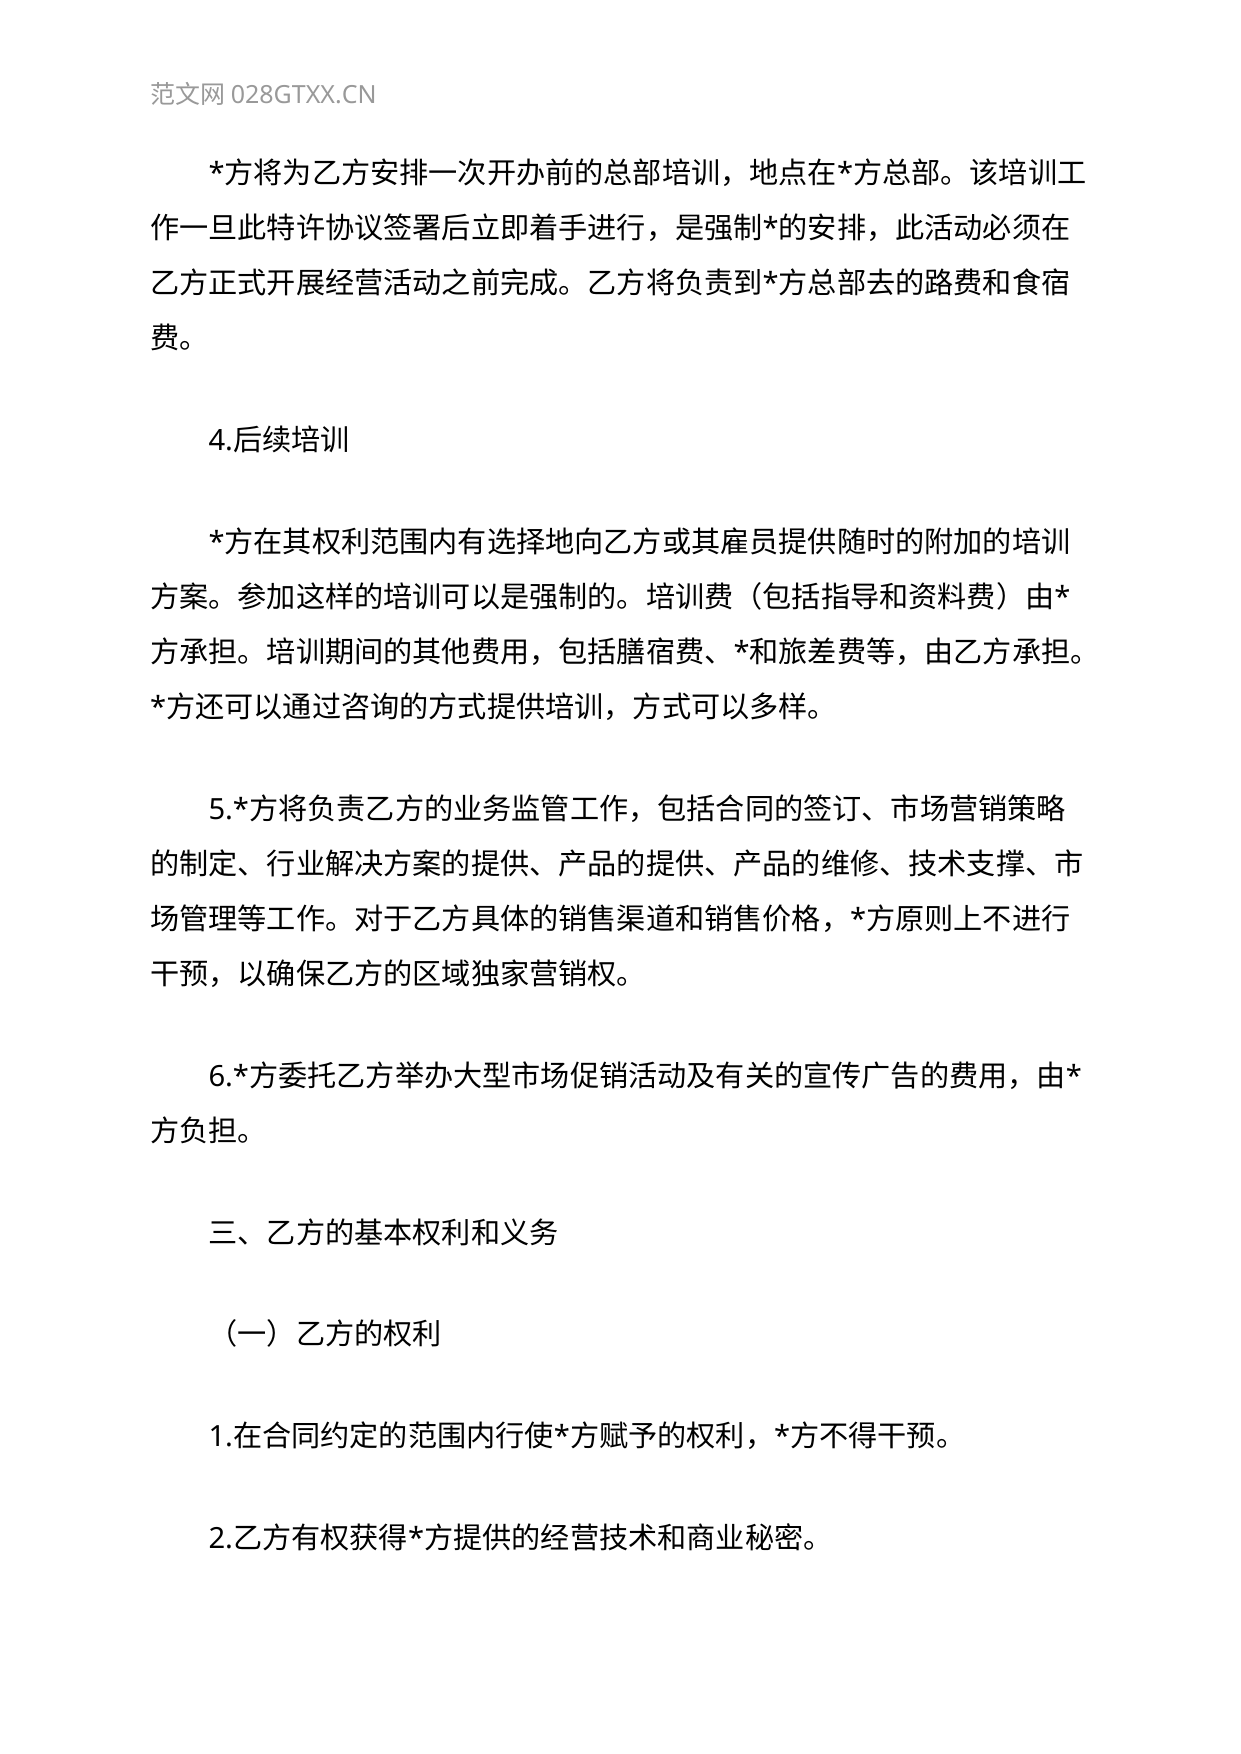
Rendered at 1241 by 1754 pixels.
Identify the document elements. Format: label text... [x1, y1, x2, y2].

text （一）乙方的权利 [150, 1311, 1090, 1353]
text 2.乙方有权获得*方提供的经营技术和商业秘密。 [150, 1515, 1090, 1557]
text 4.后续培训 [150, 417, 1090, 459]
text *方在其权利范围内有选择地向乙方或其雇员提供随时的附加的培训方案。参加这样的培训可以是强制的。培训费（包括指导和资料费）由*方承担。培训期间的其他费用，包括膳宿费、*和旅差费等，由乙方承担。*方还可以通过咨询的方式提供培训，方式可以多样。 [150, 519, 1090, 726]
text 6.*方委托乙方举办大型市场促销活动及有关的宣传广告的费用，由*方负担。 [150, 1052, 1090, 1150]
text *方将为乙方安排一次开办前的总部培训，地点在*方总部。该培训工作一旦此特许协议签署后立即着手进行，是强制*的安排，此活动必须在乙方正式开展经营活动之前完成。乙方将负责到*方总部去的路费和食宿费。 [150, 150, 1090, 357]
text 三、乙方的基本权利和义务 [150, 1209, 1090, 1251]
text 5.*方将负责乙方的业务监管工作，包括合同的签订、市场营销策略的制定、行业解决方案的提供、产品的提供、产品的维修、技术支撑、市场管理等工作。对于乙方具体的销售渠道和销售价格，*方原则上不进行干预，以确保乙方的区域独家营销权。 [150, 786, 1090, 993]
text 1.在合同约定的范围内行使*方赋予的权利，*方不得干预。 [150, 1413, 1090, 1455]
